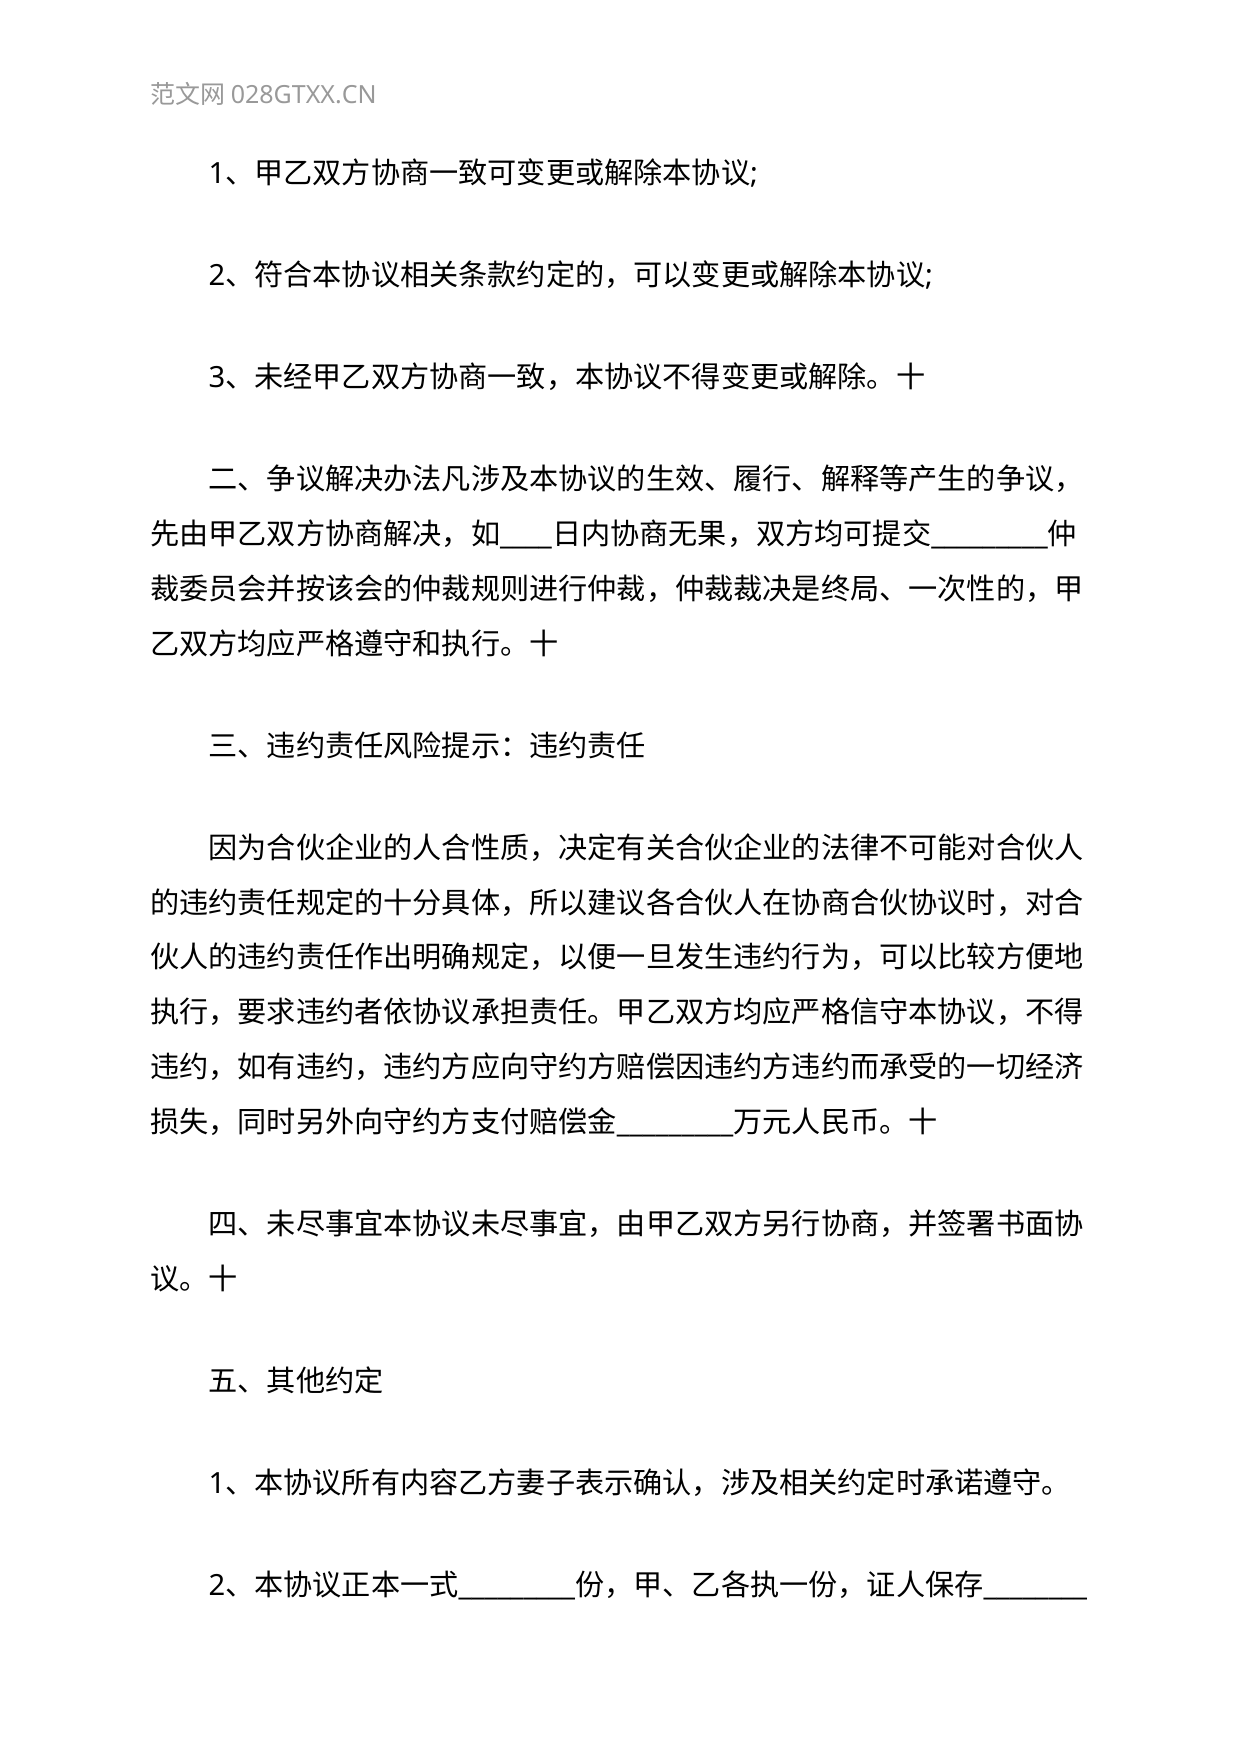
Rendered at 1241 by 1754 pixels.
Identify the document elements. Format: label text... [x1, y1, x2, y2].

text 1、本协议所有内容乙方妻子表示确认，涉及相关约定时承诺遵守。 [150, 1459, 1090, 1502]
text 2、符合本协议相关条款约定的，可以变更或解除本协议; [150, 252, 1090, 294]
text 五、其他约定 [150, 1357, 1090, 1400]
text 1、甲乙双方协商一致可变更或解除本协议; [150, 150, 1090, 192]
text 3、未经甲乙双方协商一致，本协议不得变更或解除。十 [150, 354, 1090, 396]
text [150, 1561, 1090, 1603]
text 因为合伙企业的人合性质，决定有关合伙企业的法律不可能对合伙人的违约责任规定的十分具体，所以建议各合伙人在协商合伙协议时，对合伙人的违约责任作出明确规定，以便一旦发生违约行为，可以比较方便地执行，要求违约者依协议承担责任。甲乙双方均应严格信守本协议，不得违约，如有违约，违约方应向守约方赔偿因违约方违约而承受的一切经济损失，同时另外向守约方支付赔偿金_________万元人民币。十 [150, 824, 1090, 1141]
text 四、未尽事宜本协议未尽事宜，由甲乙双方另行协商，并签署书面协议。十 [150, 1201, 1090, 1298]
text 二、争议解决办法凡涉及本协议的生效、履行、解释等产生的争议，先由甲乙双方协商解决，如____日内协商无果，双方均可提交_________仲裁委员会并按该会的仲裁规则进行仲裁，仲裁裁决是终局、一次性的，甲乙双方均应严格遵守和执行。十 [150, 456, 1090, 663]
text 三、违约责任风险提示：违约责任 [150, 722, 1090, 765]
